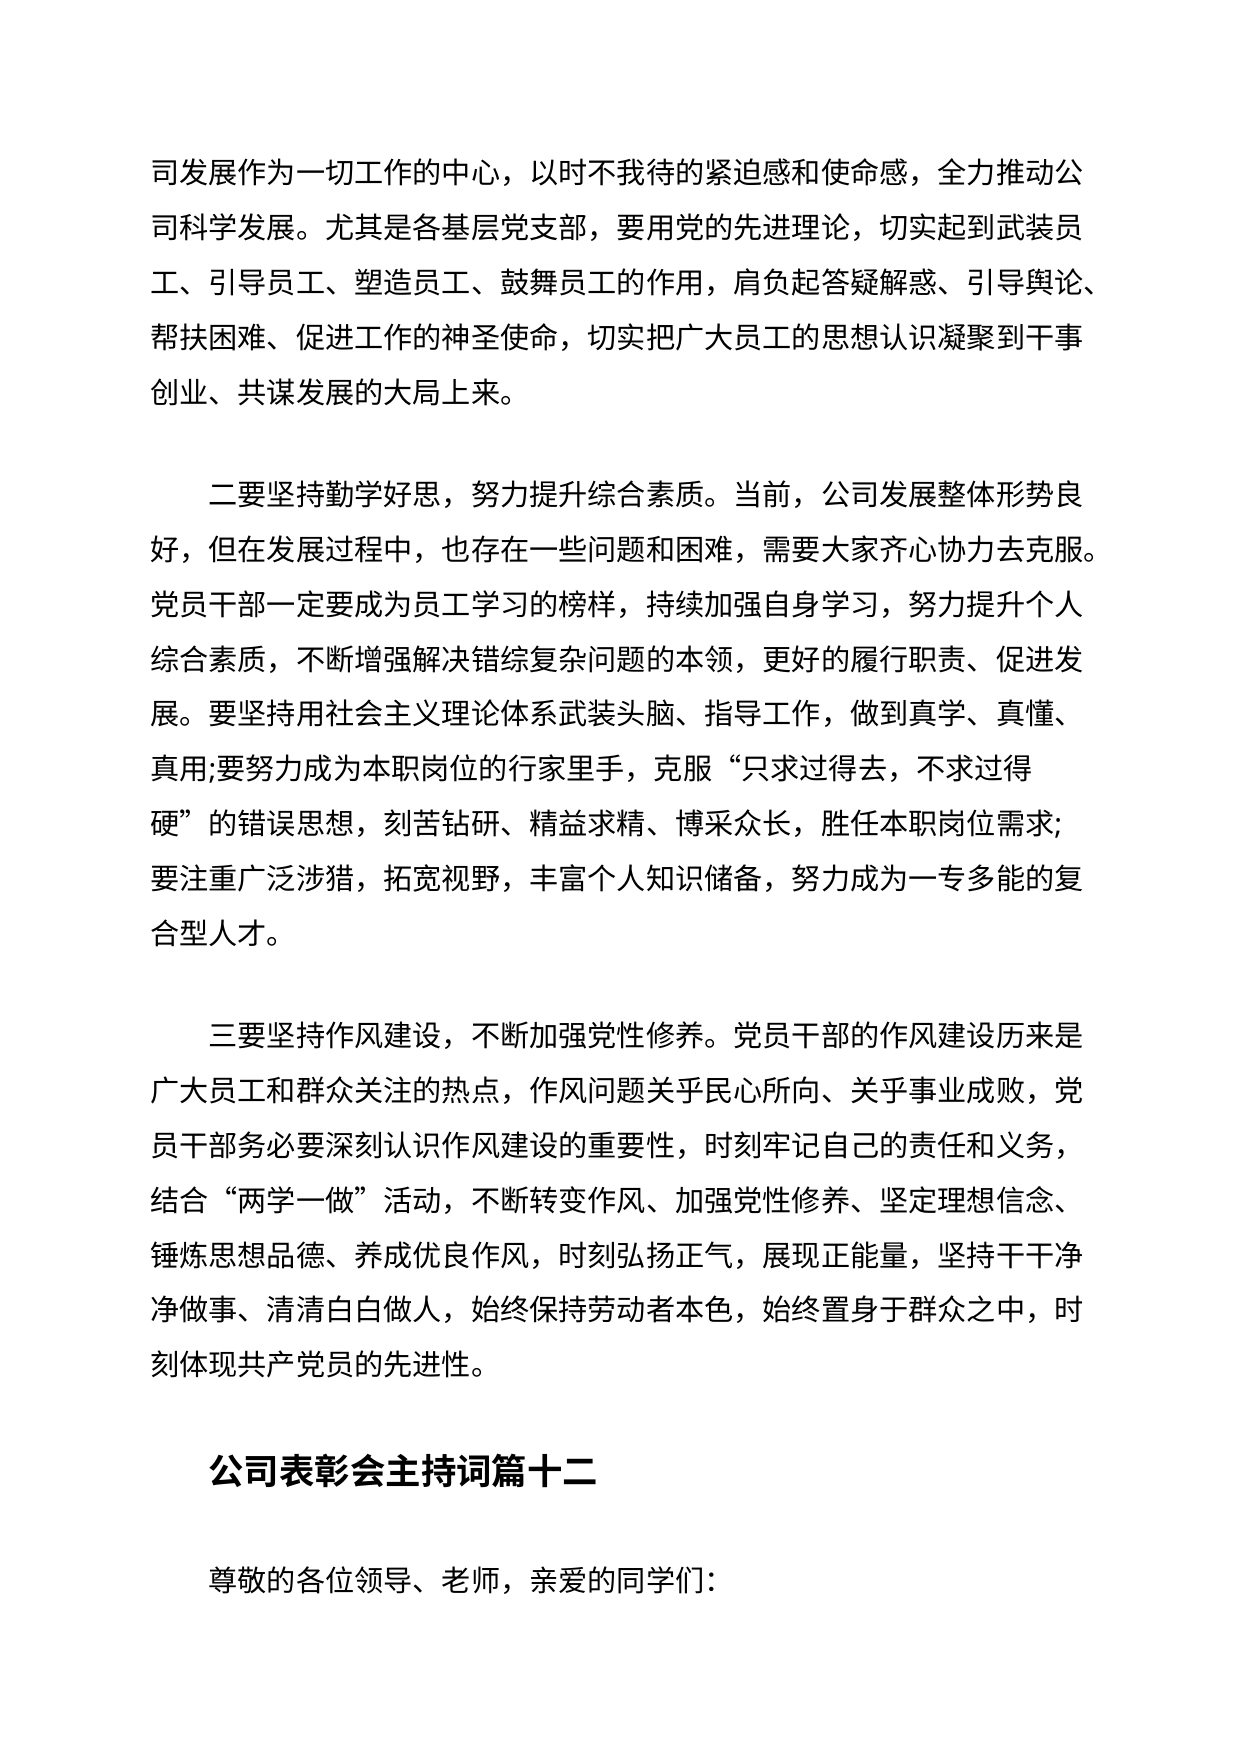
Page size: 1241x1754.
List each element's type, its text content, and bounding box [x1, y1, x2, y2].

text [150, 150, 1090, 412]
text 二要坚持勤学好思，努力提升综合素质。当前，公司发展整体形势良好，但在发展过程中，也存在一些问题和困难，需要大家齐心协力去克服。党员干部一定要成为员工学习的榜样，持续加强自身学习，努力提升个人综合素质，不断增强解决错综复杂问题的本领，更好的履行职责、促进发展。要坚持用社会主义理论体系武装头脑、指导工作，做到真学、真懂、真用;要努力成为本职岗位的行家里手，克服“只求过得去，不求过得硬”的错误思想，刻苦钻研、精益求精、博采众长，胜任本职岗位需求;要注重广泛涉猎，拓宽视野，丰富个人知识储备，努力成为一专多能的复合型人才。 [150, 471, 1090, 953]
text 三要坚持作风建设，不断加强党性修养。党员干部的作风建设历来是广大员工和群众关注的热点，作风问题关乎民心所向、关乎事业成败，党员干部务必要深刻认识作风建设的重要性，时刻牢记自己的责任和义务，结合“两学一做”活动，不断转变作风、加强党性修养、坚定理想信念、锤炼思想品德、养成优良作风，时刻弘扬正气，展现正能量，坚持干干净净做事、清清白白做人，始终保持劳动者本色，始终置身于群众之中，时刻体现共产党员的先进性。 [150, 1012, 1090, 1384]
text 公司表彰会主持词篇十二 [150, 1444, 1090, 1495]
text 尊敬的各位领导、老师，亲爱的同学们： [150, 1557, 1090, 1599]
